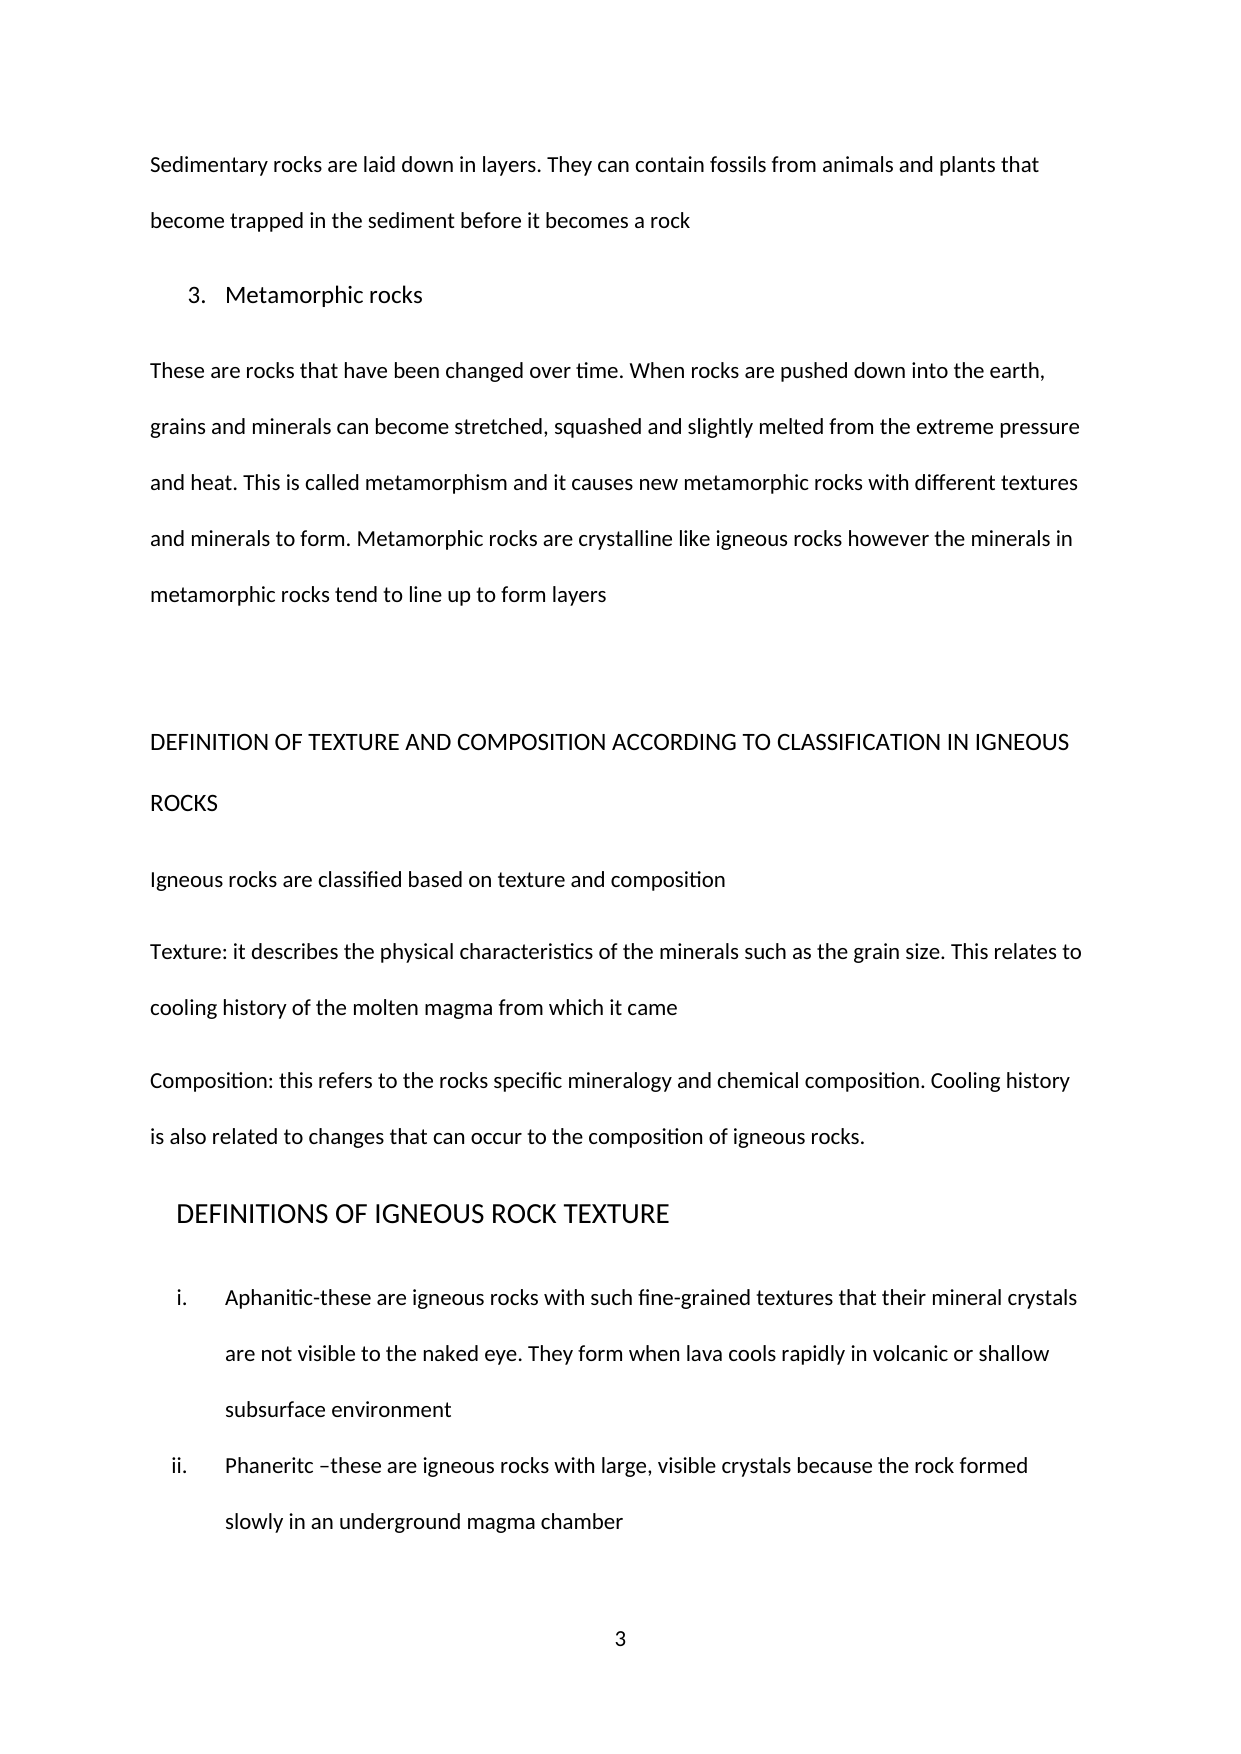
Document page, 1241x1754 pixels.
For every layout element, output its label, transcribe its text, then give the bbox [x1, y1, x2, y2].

text Composition: this refers to the rocks specific mineralogy and chemical composition. Cooling history is also related to changes that can occur to the composition of igneous rocks. [150, 1066, 1090, 1150]
text Igneous rocks are classified based on texture and composition [150, 865, 1090, 893]
text DEFINITION OF TEXTURE AND COMPOSITION ACCORDING TO CLASSIFICATION IN IGNEOUS ROCKS [150, 726, 1090, 818]
text Sedimentary rocks are laid down in layers. They can contain fossils from animals and plants that become trapped in the sediment before it becomes a rock [150, 150, 1090, 234]
list Phaneritc –these are igneous rocks with large, visible crystals because the rock formed slowly in an underground magma chamber [187, 1451, 1090, 1535]
text These are rocks that have been changed over time. When rocks are pushed down into the earth, grains and minerals can become stretched, squashed and slightly melted from the extreme pressure and heat. This is called metamorphism and it causes new metamorphic rocks with different textures and minerals to form. Metamorphic rocks are crystalline like igneous rocks however the minerals in metamorphic rocks tend to line up to form layers [150, 356, 1090, 609]
list Metamorphic rocks [187, 279, 1090, 309]
list Aphanitic-these are igneous rocks with such fine-grained textures that their mineral crystals are not visible to the naked eye. They form when lava cools rapidly in volcanic or shallow subsurface environment [187, 1283, 1090, 1423]
text Texture: it describes the physical characteristics of the minerals such as the grain size. This relates to cooling history of the molten magma from which it came [150, 937, 1090, 1022]
text DEFINITIONS OF IGNEOUS ROCK TEXTURE [150, 1195, 1090, 1231]
